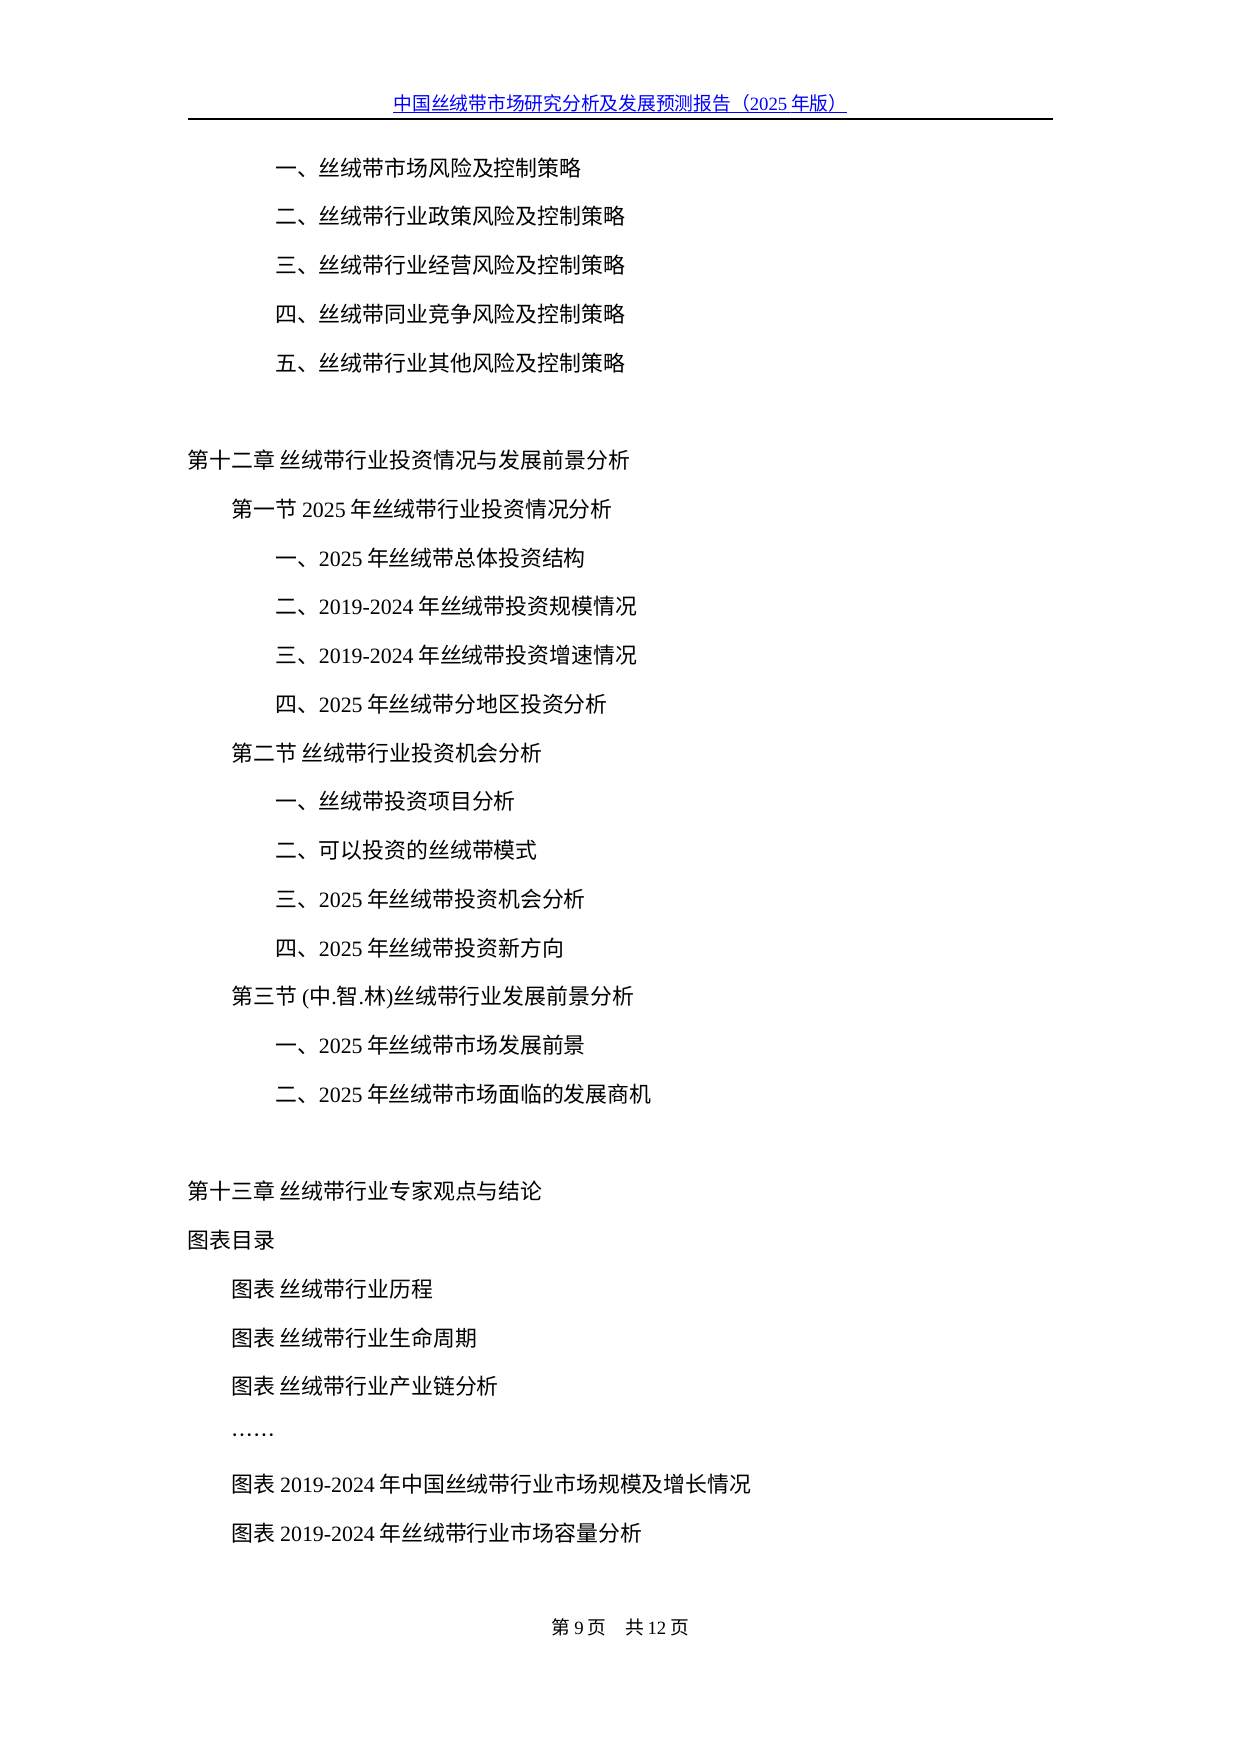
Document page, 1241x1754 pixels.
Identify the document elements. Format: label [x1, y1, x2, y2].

text [187, 150, 1053, 1548]
